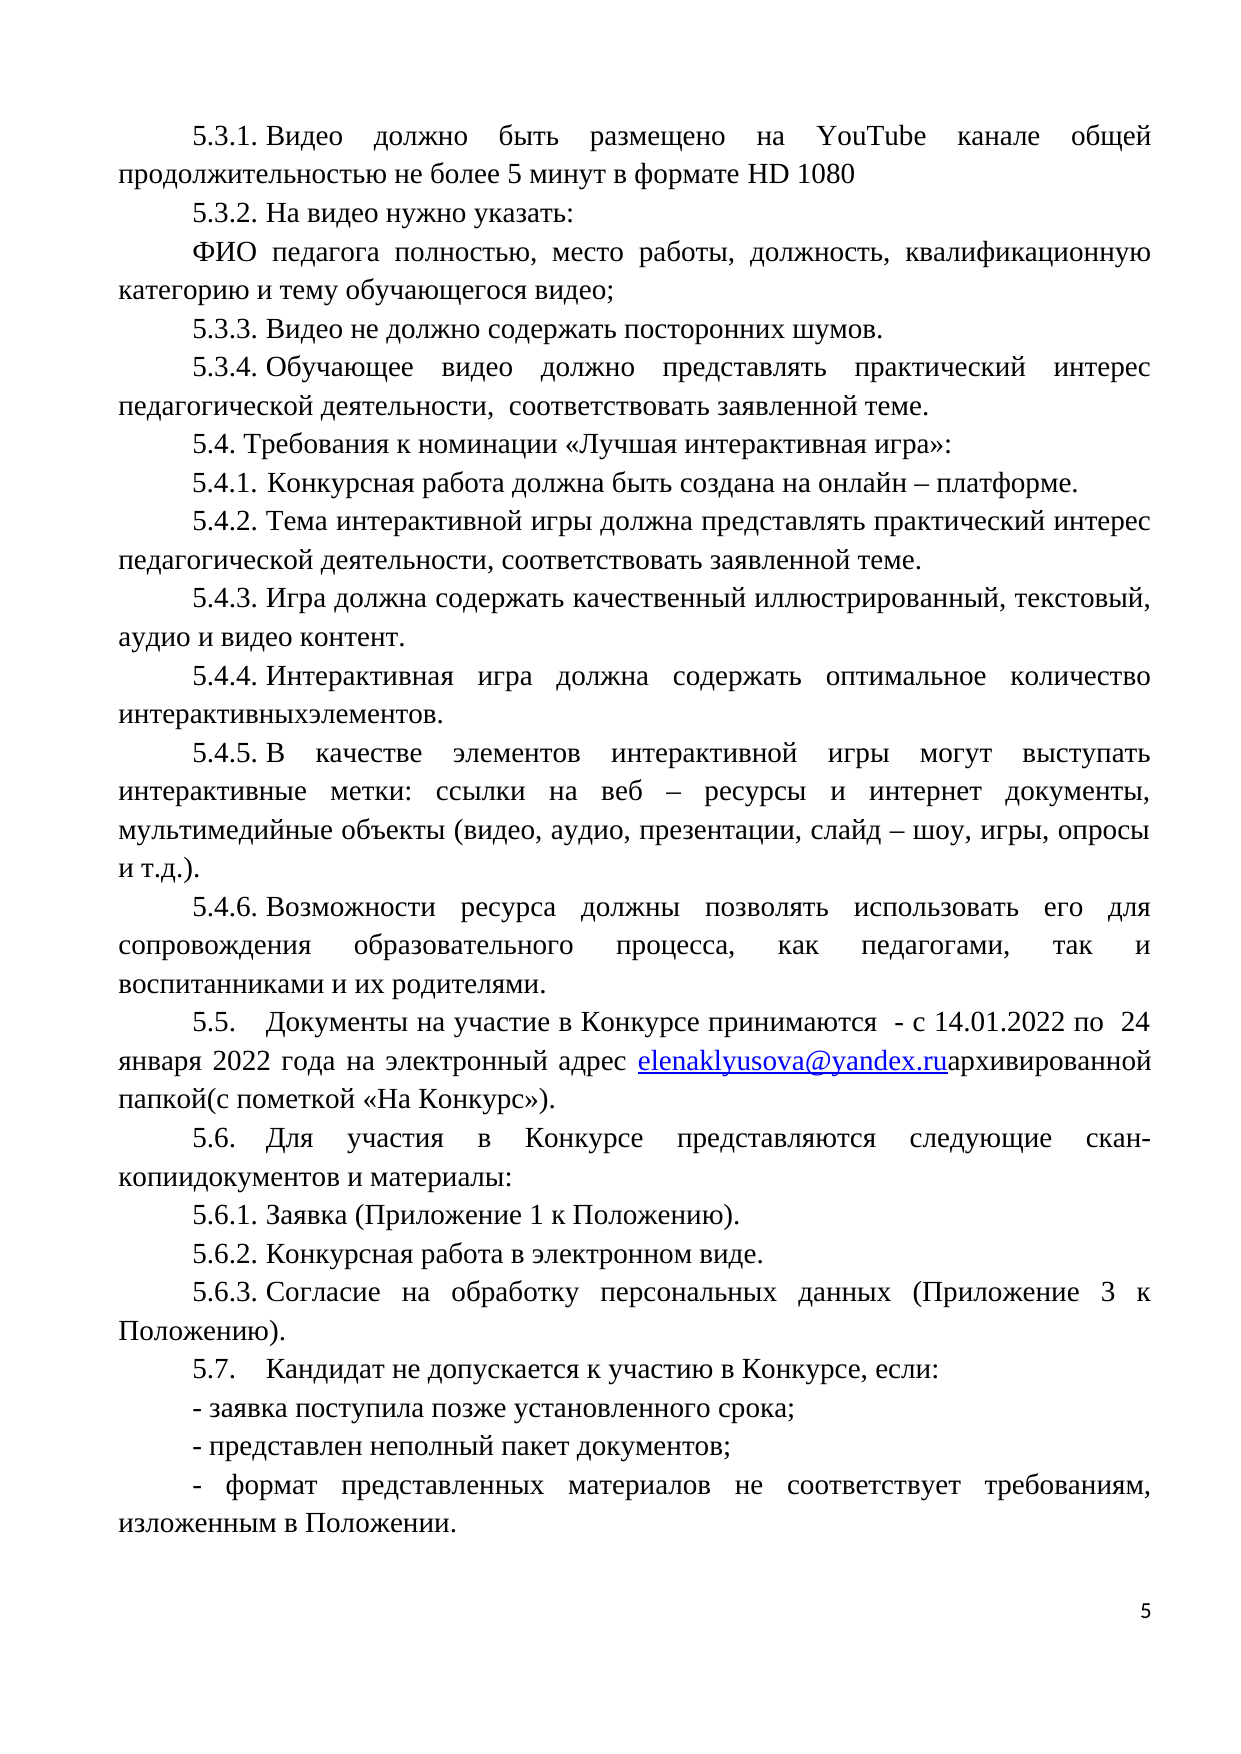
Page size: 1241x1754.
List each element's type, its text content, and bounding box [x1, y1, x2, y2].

list Интерактивная игра должна содержать оптимальное количество интерактивныхэлементов. [118, 658, 1152, 730]
list Для участия в Конкурсе представляются следующие скан-копиидокументов и материалы: [118, 1120, 1152, 1192]
list - заявка поступила позже установленного срока; [118, 1390, 1152, 1423]
list Игра должна содержать качественный иллюстрированный, текстовый, аудио и видео контент. [118, 581, 1152, 653]
list На видео нужно указать: [118, 195, 1152, 229]
list Видео не должно содержать посторонних шумов. [118, 311, 1152, 344]
list Согласие на обработку персональных данных (Приложение 3 к Положению). [118, 1274, 1152, 1346]
list Тема интерактивной игры должна представлять практический интерес педагогической деятельности, соответствовать заявленной теме. [118, 503, 1152, 576]
list Возможности ресурса должны позволять использовать его для сопровождения образовательного процесса, как педагогами, так и воспитанниками и их родителями. [118, 889, 1152, 999]
list В качестве элементов интерактивной игры могут выступать интерактивные метки: ссылки на веб – ресурсы и интернет документы, мультимедийные объекты (видео, аудио, презентации, слайд – шоу, игры, опросы и т.д.). [118, 735, 1152, 884]
list Заявка (Приложение 1 к Положению). [118, 1197, 1152, 1231]
text 5.4. Требования к номинации «Лучшая интерактивная игра»: [118, 426, 1152, 460]
text ФИО педагога полностью, место работы, должность, квалификационную категорию и тему обучающегося видео; [118, 234, 1152, 306]
list Обучающее видео должно представлять практический интерес педагогической деятельности, соответствовать заявленной теме. [118, 349, 1152, 421]
list - формат представленных материалов не соответствует требованиям, изложенным в Положении. [118, 1467, 1152, 1539]
list Видео должно быть размещено на YouTube канале общей продолжительностью не более 5 минут в формате HD 1080 [118, 118, 1152, 190]
list Кандидат не допускается к участию в Конкурсе, если: [118, 1351, 1152, 1385]
list Документы на участие в Конкурсе принимаются - с 14.01.2022 по 24 января 2022 года на электронный адрес elenaklyusova@yandex.ruархивированной папкой(с пометкой «На Конкурс»). [118, 1004, 1152, 1115]
list Конкурсная работа в электронном виде. [118, 1236, 1152, 1269]
list Конкурсная работа должна быть создана на онлайн – платформе. [192, 465, 1152, 498]
list - представлен неполный пакет документов; [118, 1428, 1152, 1462]
